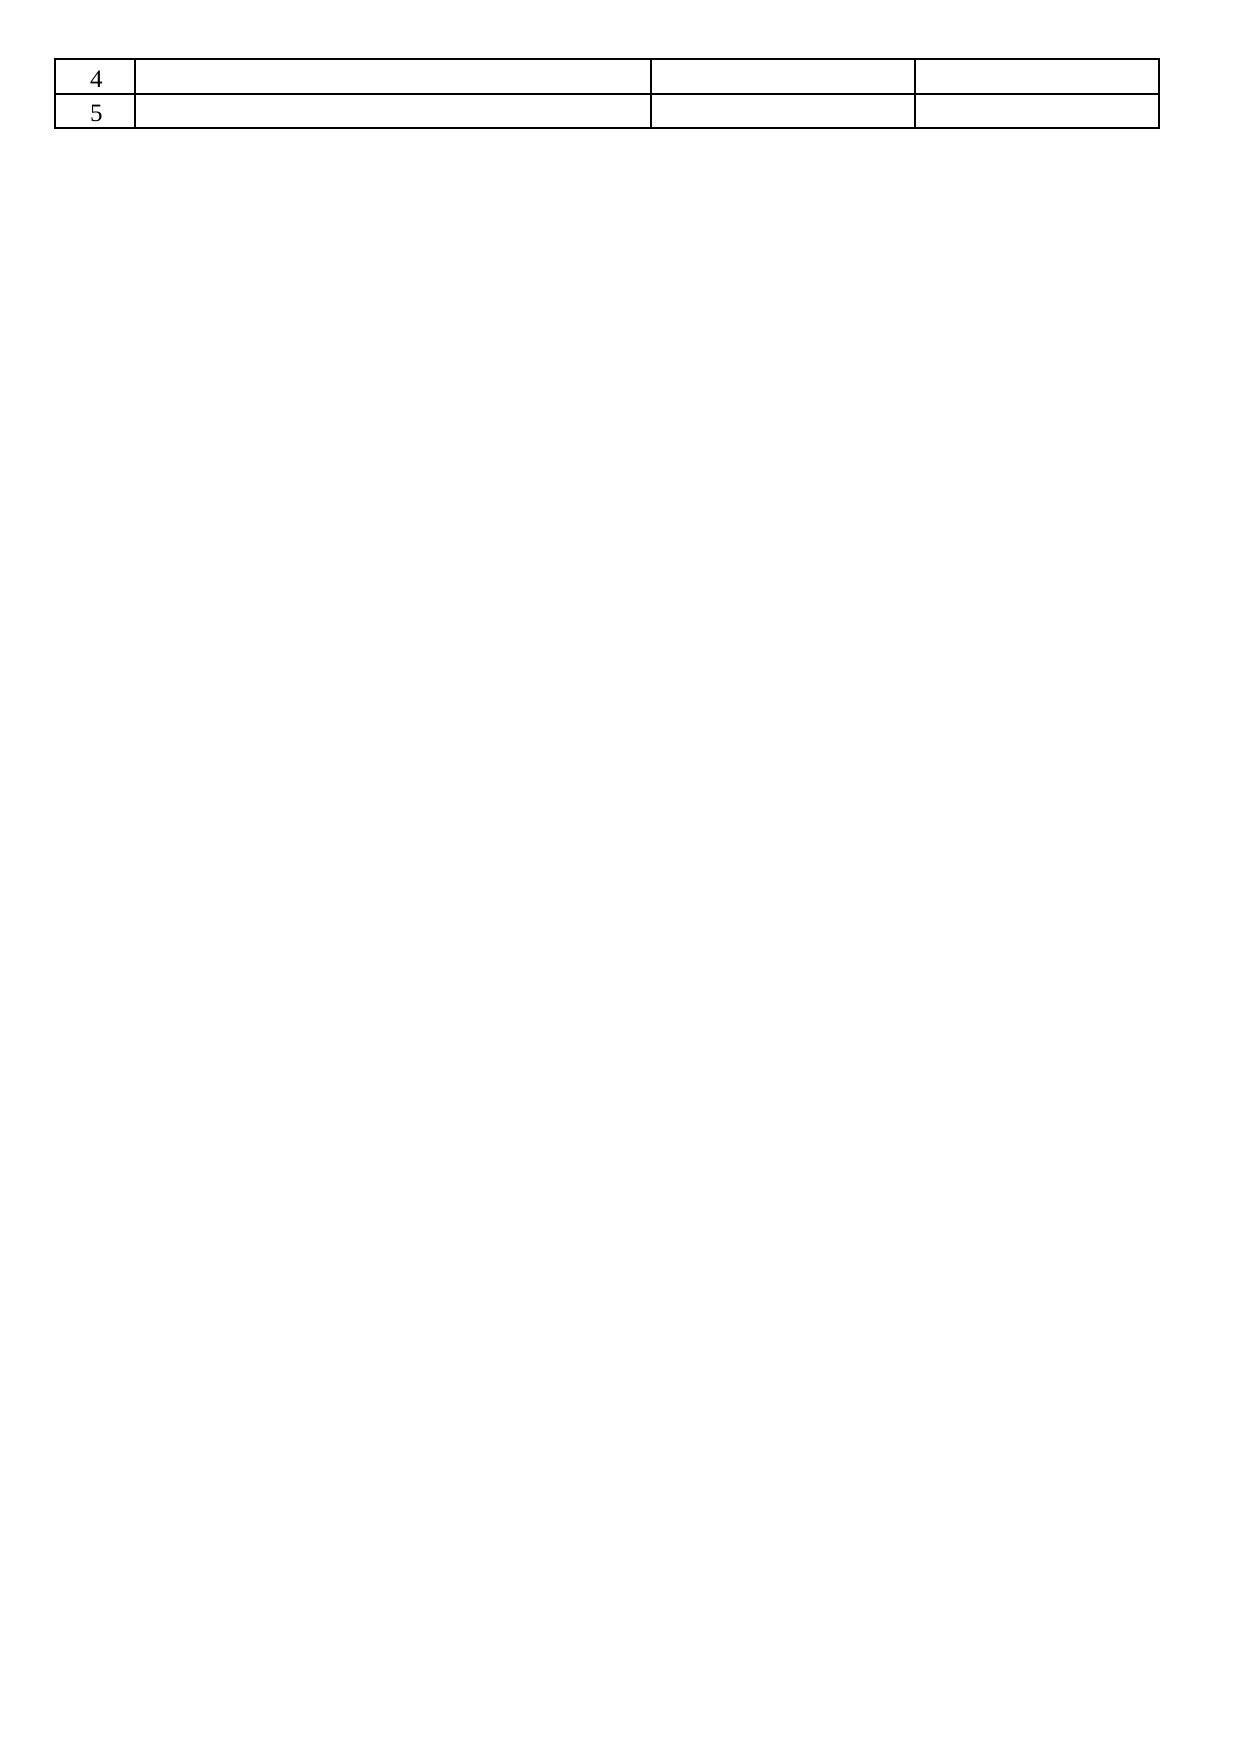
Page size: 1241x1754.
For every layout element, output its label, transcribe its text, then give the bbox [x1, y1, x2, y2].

table_cell [136, 60, 650, 93]
table_cell [136, 95, 650, 127]
table_cell [652, 60, 914, 93]
table_cell [916, 60, 1158, 93]
table_cell 4 [56, 60, 134, 93]
table_cell [916, 95, 1158, 127]
table_cell [652, 95, 914, 127]
table_cell 5 [56, 95, 134, 127]
